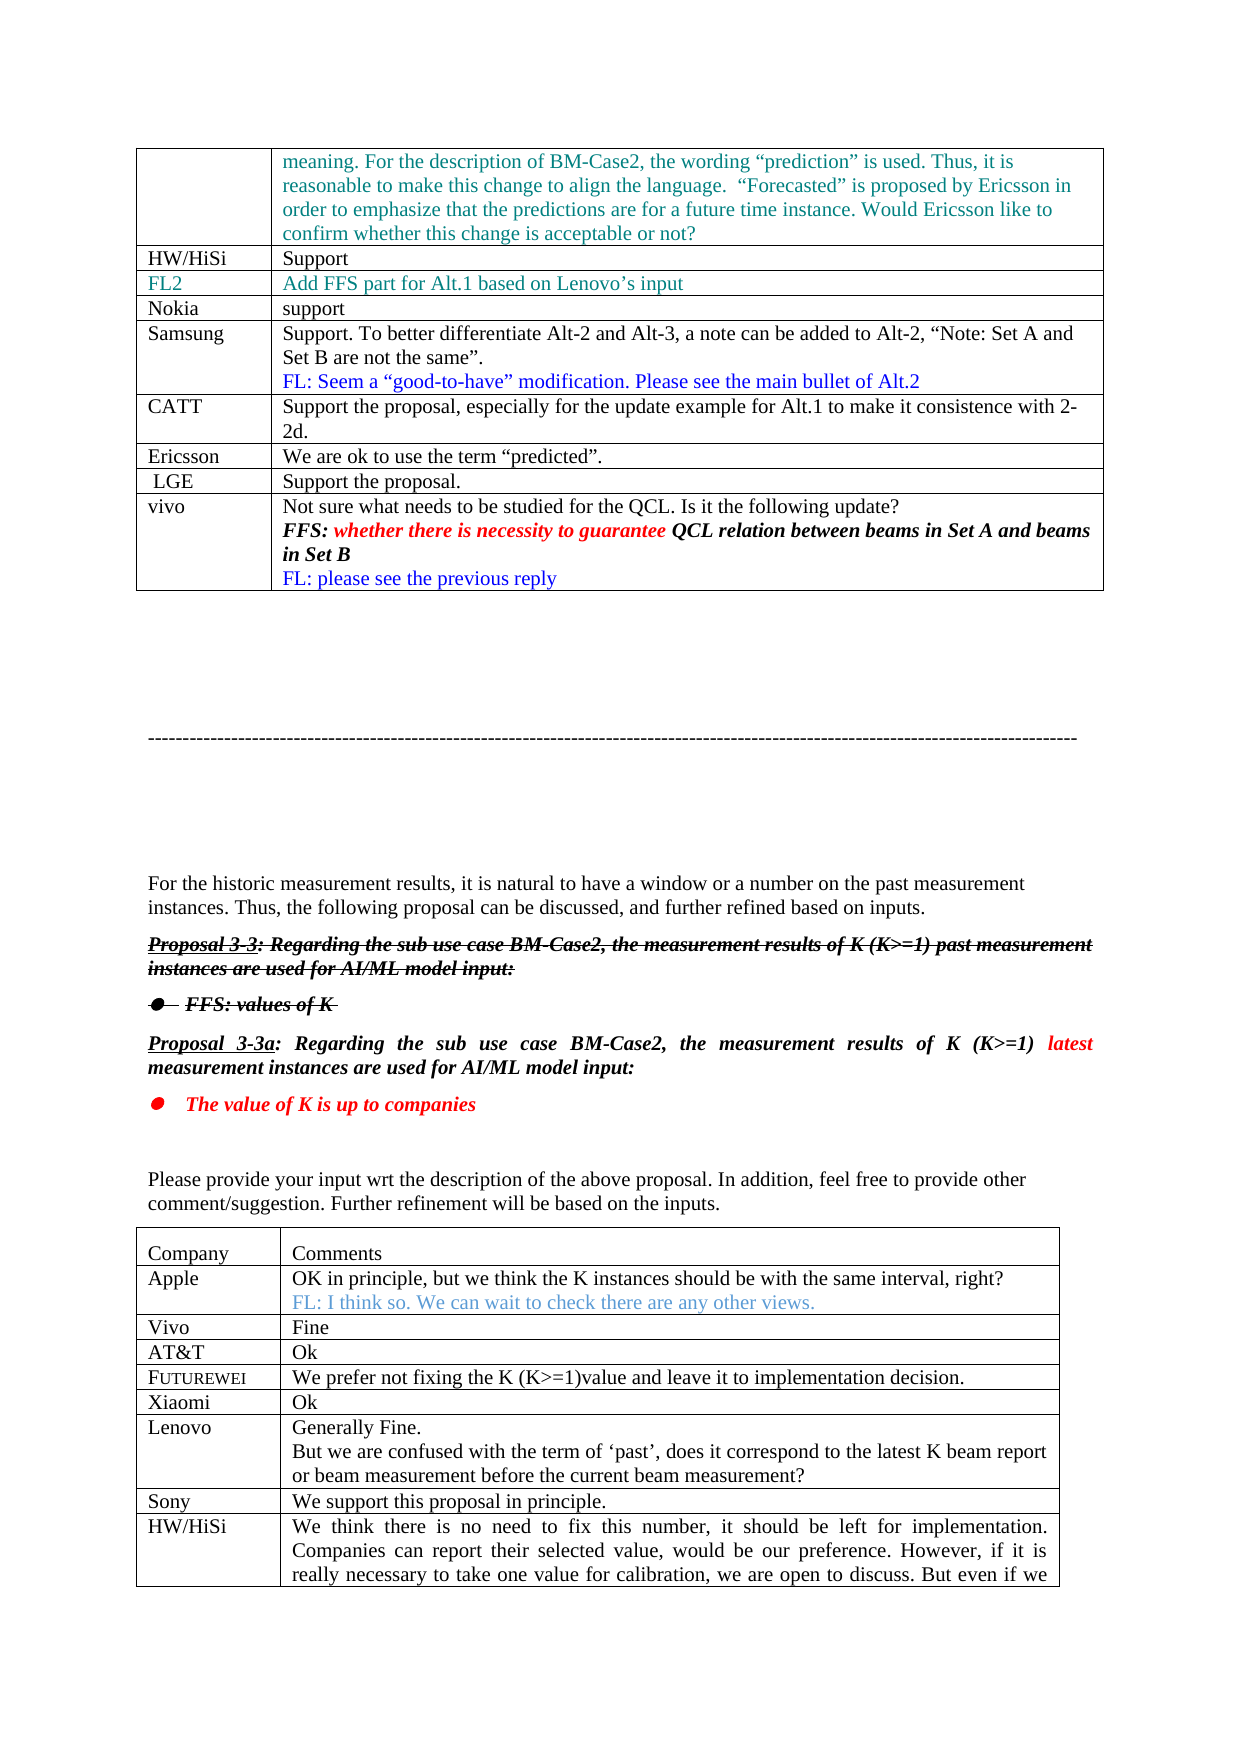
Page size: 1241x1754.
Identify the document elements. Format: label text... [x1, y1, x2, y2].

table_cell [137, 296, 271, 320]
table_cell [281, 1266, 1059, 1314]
text Proposal 3-3a: Regarding the sub use case BM-Case2, the measurement results of K (K>=1) latest measurement instances are used for AI/ML model input: [148, 1031, 1093, 1079]
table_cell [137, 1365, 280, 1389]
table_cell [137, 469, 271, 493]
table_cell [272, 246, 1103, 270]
list FFS: values of K [148, 992, 1093, 1016]
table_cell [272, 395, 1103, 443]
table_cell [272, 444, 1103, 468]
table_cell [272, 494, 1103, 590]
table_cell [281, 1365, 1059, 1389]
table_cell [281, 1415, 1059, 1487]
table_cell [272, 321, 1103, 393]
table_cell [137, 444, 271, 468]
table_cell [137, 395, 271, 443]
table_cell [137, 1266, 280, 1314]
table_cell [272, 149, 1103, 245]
list The value of K is up to companies [148, 1091, 1093, 1116]
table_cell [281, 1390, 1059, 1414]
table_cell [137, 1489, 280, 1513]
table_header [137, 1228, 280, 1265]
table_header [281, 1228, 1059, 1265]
text For the historic measurement results, it is natural to have a window or a number on the past measurement instances. Thus, the following proposal can be discussed, and further refined based on inputs. [148, 871, 1093, 919]
text -------------------------------------------------------------------------------------------------------------------------------------- [148, 725, 1093, 749]
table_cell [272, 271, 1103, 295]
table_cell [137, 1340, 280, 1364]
text Proposal 3-3: Regarding the sub use case BM-Case2, the measurement results of K (K>=1) past measurement instances are used for AI/ML model input: [148, 932, 1093, 945]
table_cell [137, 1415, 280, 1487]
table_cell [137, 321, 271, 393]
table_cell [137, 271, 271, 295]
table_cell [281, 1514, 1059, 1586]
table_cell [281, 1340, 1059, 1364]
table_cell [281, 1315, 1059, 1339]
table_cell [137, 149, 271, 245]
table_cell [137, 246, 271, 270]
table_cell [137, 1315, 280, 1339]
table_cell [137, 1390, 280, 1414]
text Please provide your input wrt the description of the above proposal. In addition, feel free to provide other comment/suggestion. Further refinement will be based on the inputs. [148, 1166, 1093, 1214]
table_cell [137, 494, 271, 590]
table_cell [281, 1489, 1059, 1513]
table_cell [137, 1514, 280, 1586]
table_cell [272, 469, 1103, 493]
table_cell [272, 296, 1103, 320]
text Proposal 3-3: Regarding the sub use case BM-Case2, the measurement results of K (K>=1) past measurement instances are used for AI/ML model input: [148, 946, 1093, 980]
